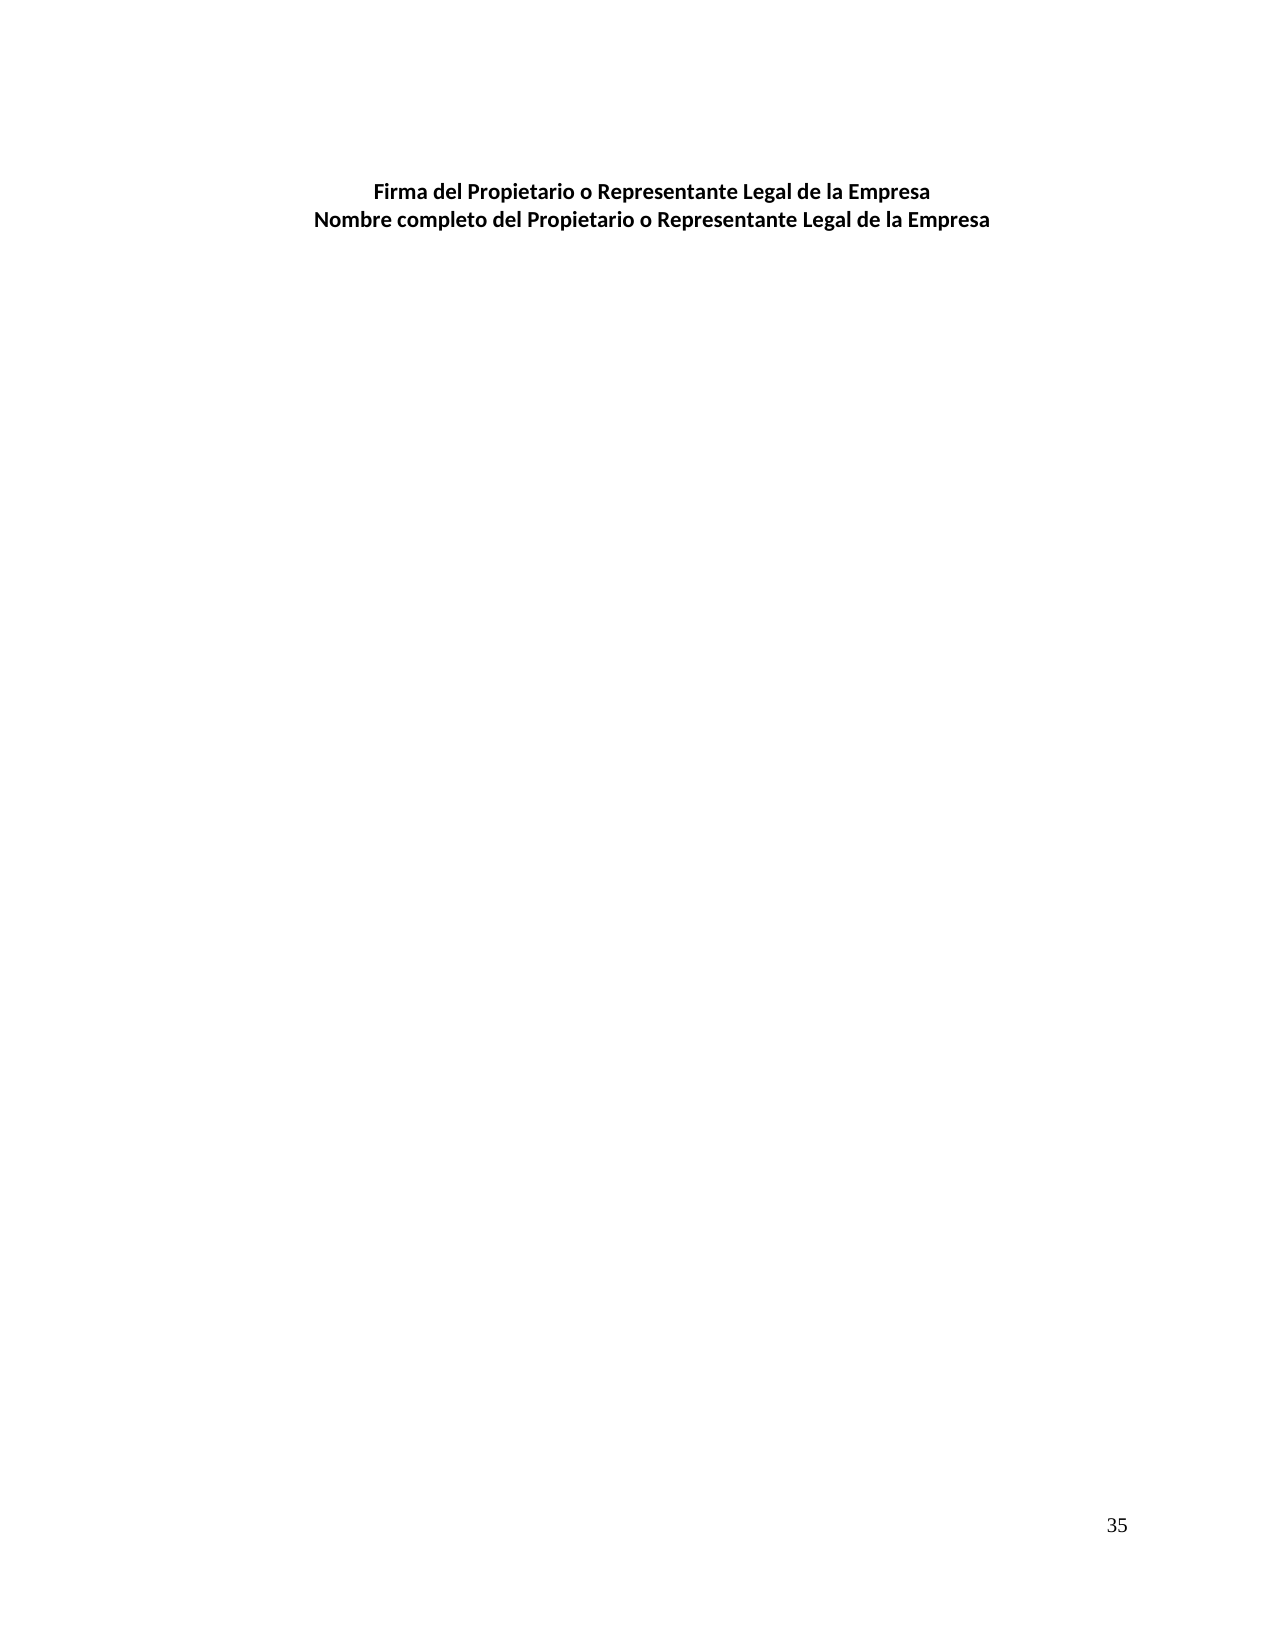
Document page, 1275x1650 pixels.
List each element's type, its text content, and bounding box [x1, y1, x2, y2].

text Firma del Propietario o Representante Legal de la Empresa [177, 177, 1127, 205]
text Nombre completo del Propietario o Representante Legal de la Empresa [177, 205, 1127, 233]
